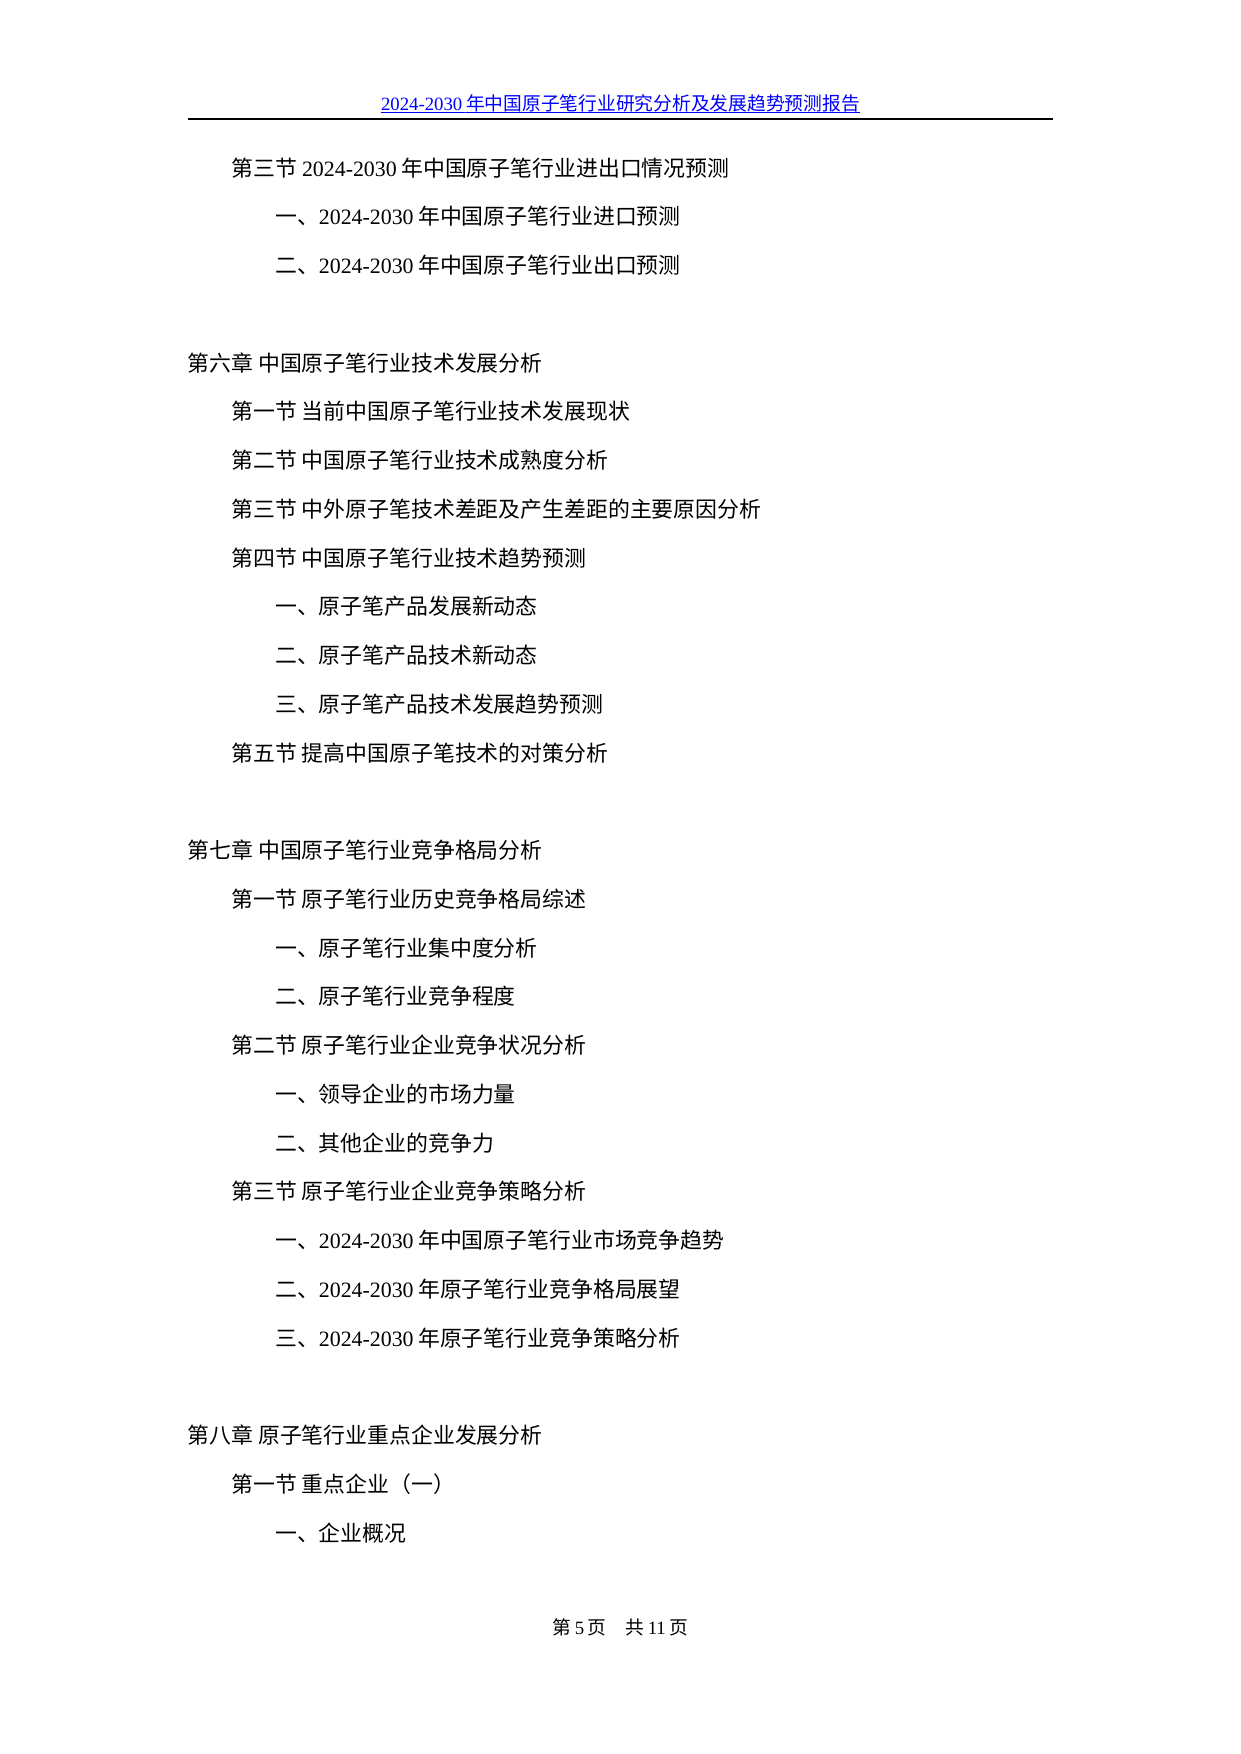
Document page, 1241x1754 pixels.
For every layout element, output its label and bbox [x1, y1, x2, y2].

text [187, 150, 1053, 1548]
